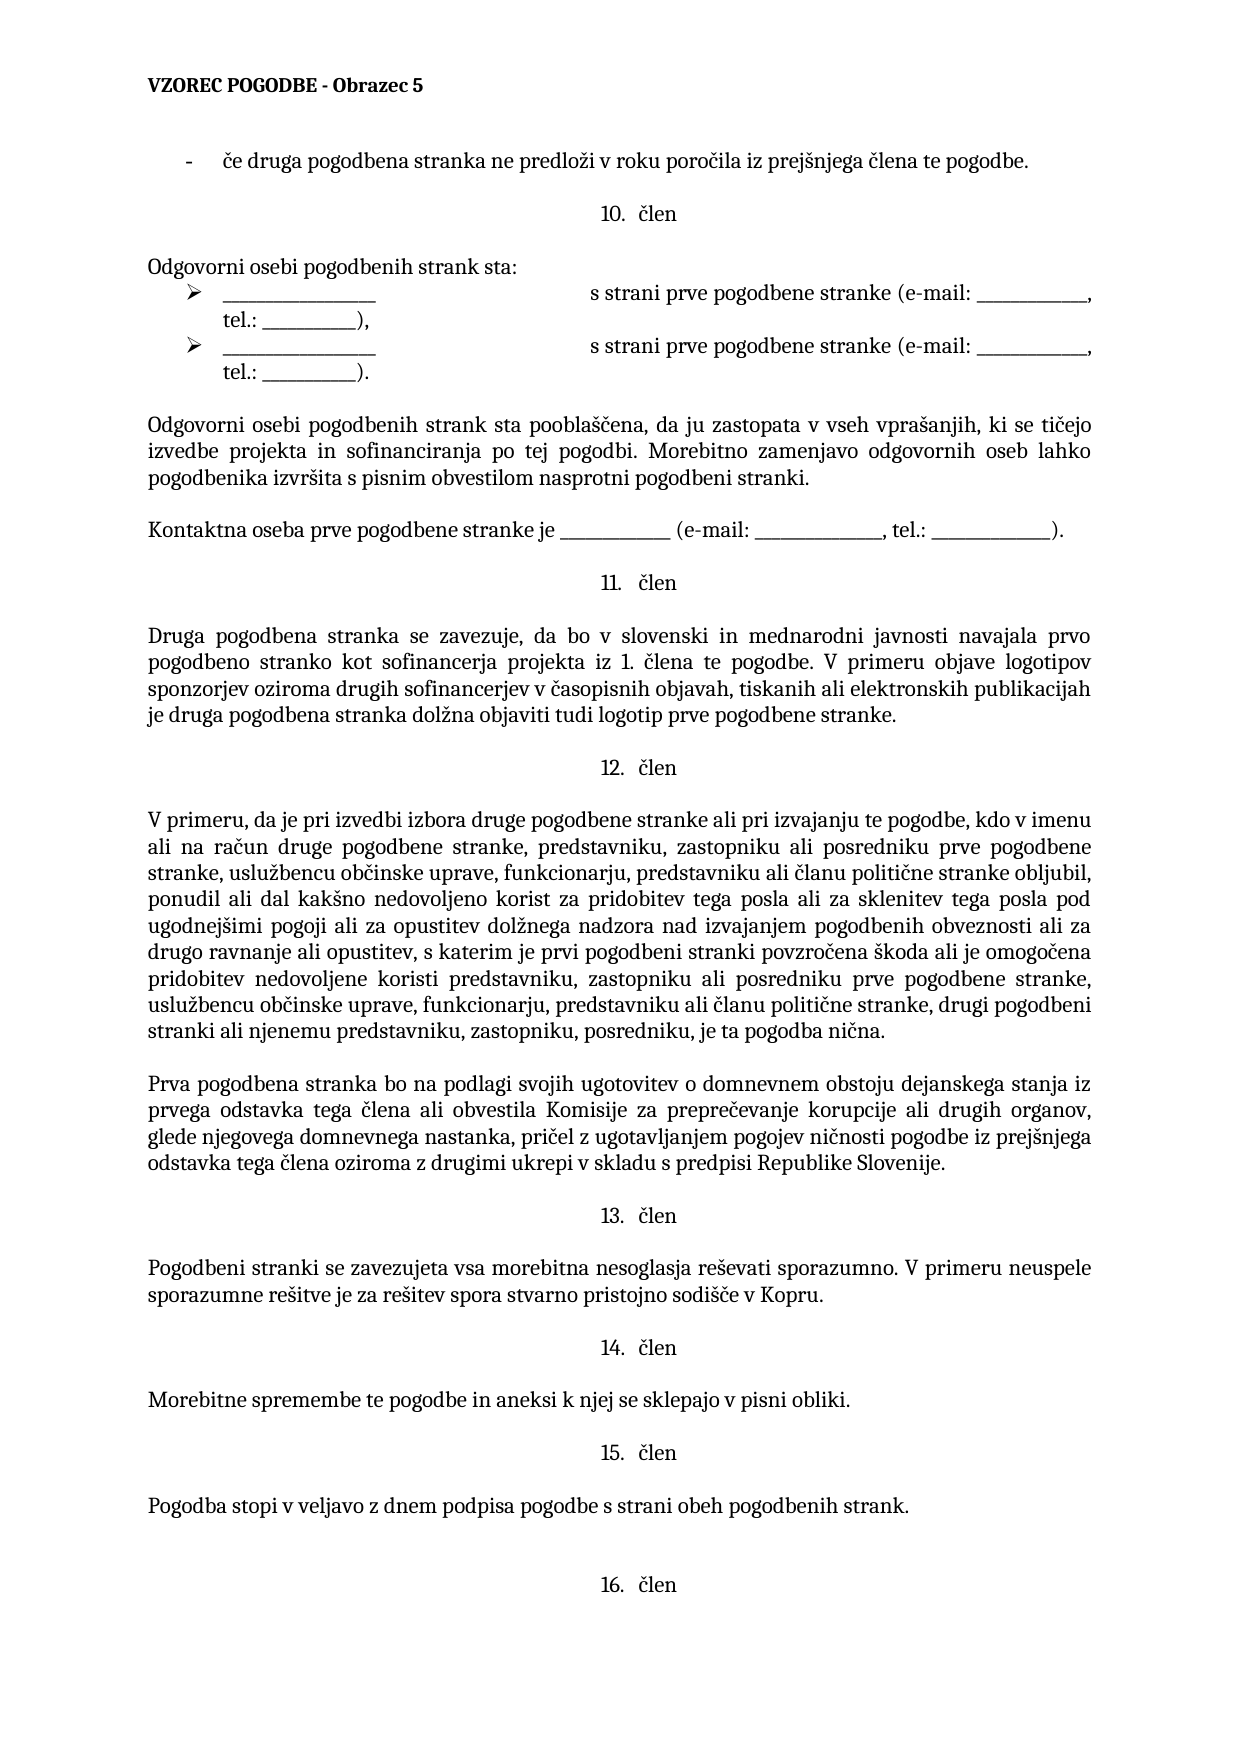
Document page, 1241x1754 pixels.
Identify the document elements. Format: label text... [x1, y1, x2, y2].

list __________________ s strani prve pogodbene stranke (e-mail: _____________, tel.: ___________). [185, 333, 1093, 386]
text Prva pogodbena stranka bo na podlagi svojih ugotovitev o domnevnem obstoju dejanskega stanja iz prvega odstavka tega člena ali obvestila Komisije za preprečevanje korupcije ali drugih organov, glede njegovega domnevnega nastanka, pričel z ugotavljanjem pogojev ničnosti pogodbe iz prejšnjega odstavka tega člena oziroma z drugimi ukrepi v skladu s predpisi Republike Slovenije. [148, 1071, 1093, 1176]
text Odgovorni osebi pogodbenih strank sta pooblaščena, da ju zastopata v vseh vprašanjih, ki se tičejo izvedbe projekta in sofinanciranja po tej pogodbi. Morebitno zamenjavo odgovornih oseb lahko pogodbenika izvršita s pisnim obvestilom nasprotni pogodbeni stranki. [148, 412, 1093, 491]
list člen [185, 1202, 1093, 1229]
text Pogodbeni stranki se zavezujeta vsa morebitna nesoglasja reševati sporazumno. V primeru neuspele sporazumne rešitve je za rešitev spora stvarno pristojno sodišče v Kopru. [148, 1255, 1093, 1308]
list člen [185, 754, 1093, 781]
list člen [185, 570, 1093, 596]
text Kontaktna oseba prve pogodbene stranke je _____________ (e-mail: _______________, tel.: ______________). [148, 517, 1093, 544]
text Morebitne spremembe te pogodbe in aneksi k njej se sklepajo v pisni obliki. [148, 1387, 1093, 1413]
list člen [185, 1334, 1093, 1361]
text Odgovorni osebi pogodbenih strank sta: [148, 254, 1093, 280]
list člen [185, 1571, 1093, 1598]
list __________________ s strani prve pogodbene stranke (e-mail: _____________, tel.: ___________), [185, 280, 1093, 333]
text Druga pogodbena stranka se zavezuje, da bo v slovenski in mednarodni javnosti navajala prvo pogodbeno stranko kot sofinancerja projekta iz 1. člena te pogodbe. V primeru objave logotipov sponzorjev oziroma drugih sofinancerjev v časopisnih objavah, tiskanih ali elektronskih publikacijah je druga pogodbena stranka dolžna objaviti tudi logotip prve pogodbene stranke. [148, 623, 1093, 728]
list člen [185, 201, 1093, 227]
text V primeru, da je pri izvedbi izbora druge pogodbene stranke ali pri izvajanju te pogodbe, kdo v imenu ali na račun druge pogodbene stranke, predstavniku, zastopniku ali posredniku prve pogodbene stranke, uslužbencu občinske uprave, funkcionarju, predstavniku ali članu politične stranke obljubil, ponudil ali dal kakšno nedovoljeno korist za pridobitev tega posla ali za sklenitev tega posla pod ugodnejšimi pogoji ali za opustitev dolžnega nadzora nad izvajanjem pogodbenih obveznosti ali za drugo ravnanje ali opustitev, s katerim je prvi pogodbeni stranki povzročena škoda ali je omogočena pridobitev nedovoljene koristi predstavniku, zastopniku ali posredniku prve pogodbene stranke, uslužbencu občinske uprave, funkcionarju, predstavniku ali članu politične stranke, drugi pogodbeni stranki ali njenemu predstavniku, zastopniku, posredniku, je ta pogodba nična. [148, 807, 1093, 1044]
list če druga pogodbena stranka ne predloži v roku poročila iz prejšnjega člena te pogodbe. [185, 148, 1093, 175]
list člen [185, 1440, 1093, 1466]
text Pogodba stopi v veljavo z dnem podpisa pogodbe s strani obeh pogodbenih strank. [148, 1492, 1093, 1519]
